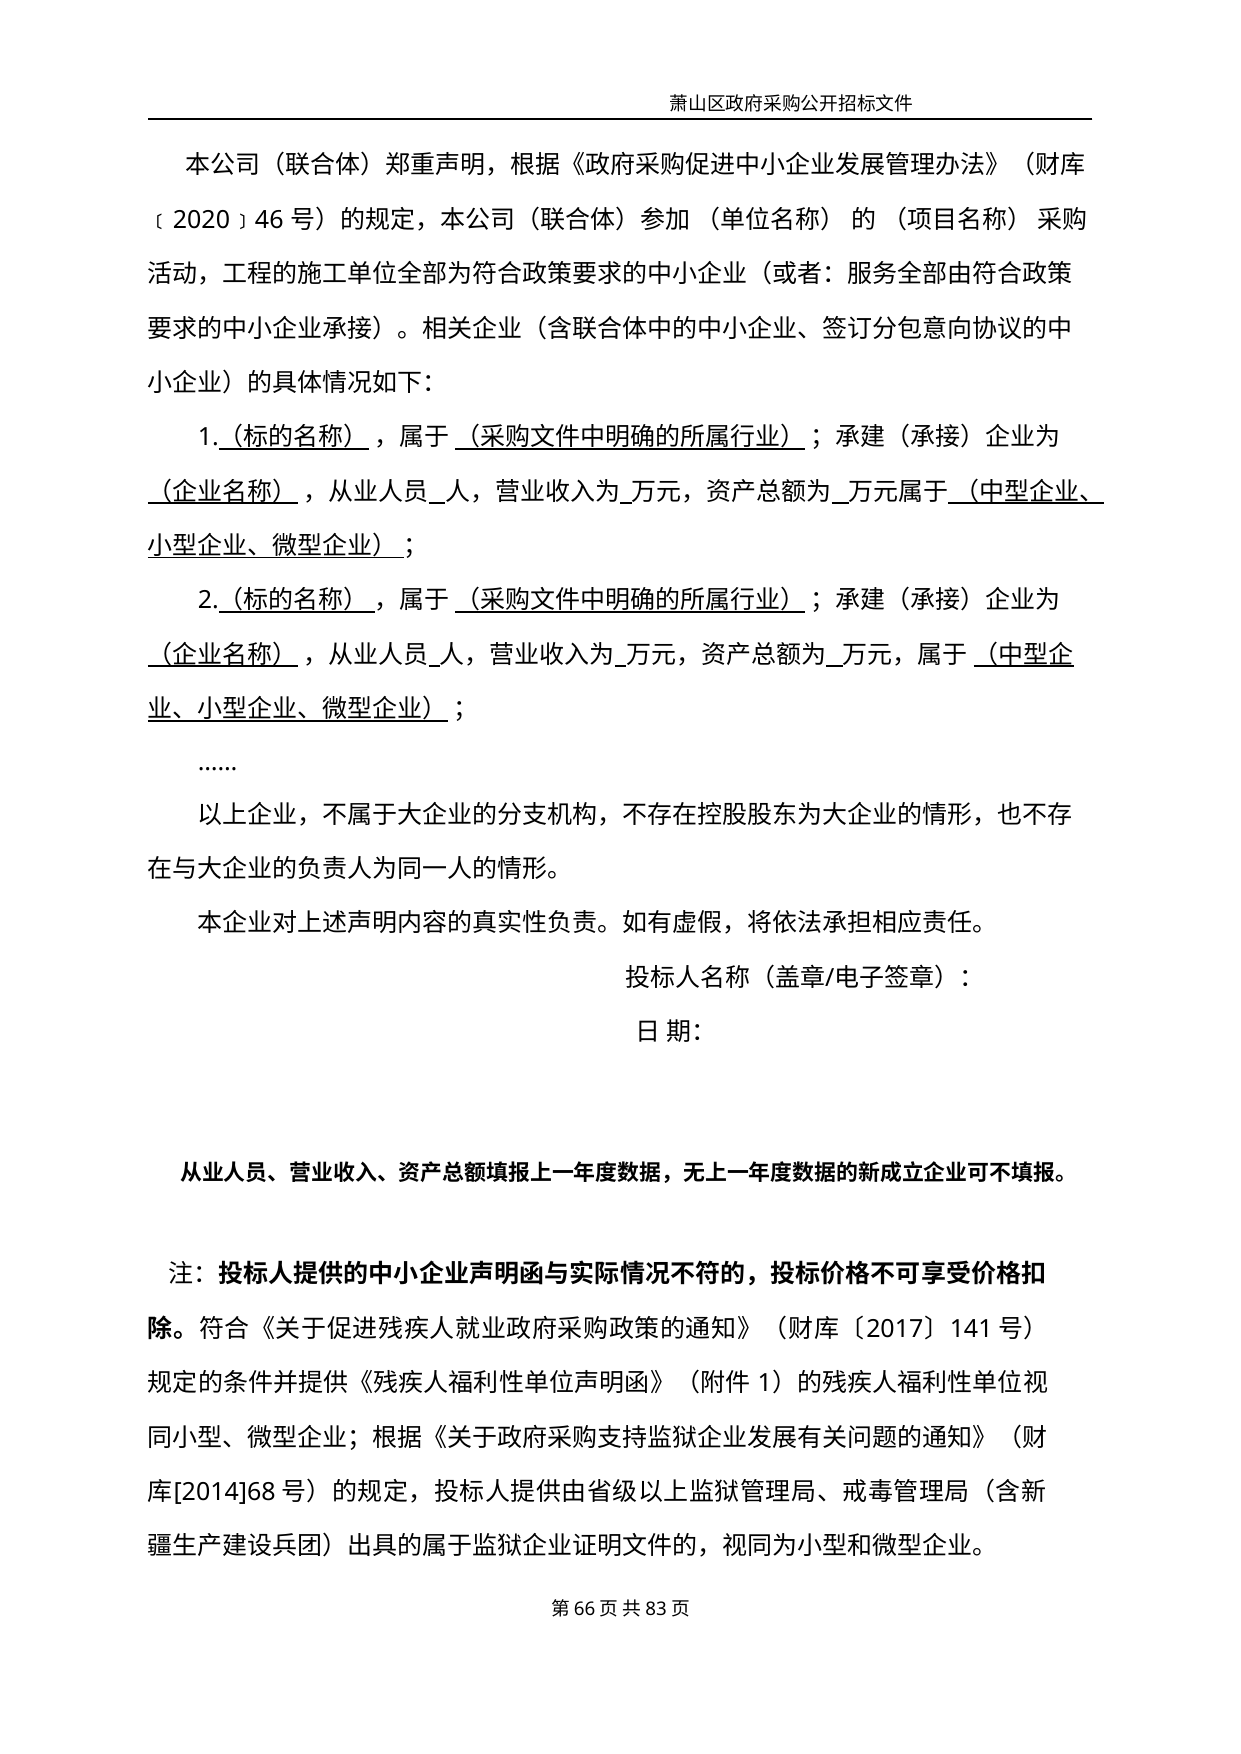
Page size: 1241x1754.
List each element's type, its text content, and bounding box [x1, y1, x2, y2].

text 日 期： [148, 1012, 976, 1048]
text 投标人名称（盖章/电子签章）： [148, 957, 984, 993]
text 2.（标的名称） ，属于 （采购文件中明确的所属行业） ；承建（承接）企业为 （企业名称） ，从业人员 人，营业收入为 万元，资产总额为 万元，属于 （中型企业、小型企业、微型企业） ； [148, 580, 1092, 725]
text 注：投标人提供的中小企业声明函与实际情况不符的，投标价格不可享受价格扣除。符合《关于促进残疾人就业政府采购政策的通知》（财库〔2017〕141号）规定的条件并提供《残疾人福利性单位声明函》（附件1）的残疾人福利性单位视同小型、微型企业；根据《关于政府采购支持监狱企业发展有关问题的通知》（财库[2014]68号）的规定，投标人提供由省级以上监狱管理局、戒毒管理局（含新疆生产建设兵团）出具的属于监狱企业证明文件的，视同为小型和微型企业。 [148, 1254, 1049, 1562]
text 本公司（联合体）郑重声明，根据《政府采购促进中小企业发展管理办法》（财库﹝2020﹞46 号）的规定，本公司（联合体）参加 （单位名称） 的 （项目名称） 采购活动，工程的施工单位全部为符合政策要求的中小企业（或者：服务全部由符合政策要求的中小企业承接）。相关企业（含联合体中的中小企业、签订分包意向协议的中小企业）的具体情况如下： [148, 145, 1092, 399]
text 以上企业，不属于大企业的分支机构，不存在控股股东为大企业的情形，也不存在与大企业的负责人为同一人的情形。 [148, 794, 1092, 885]
text 从业人员、营业收入、资产总额填报上一年度数据，无上一年度数据的新成立企业可不填报。 [148, 1155, 1092, 1187]
text 1.（标的名称） ，属于 （采购文件中明确的所属行业） ；承建（承接）企业为 （企业名称） ，从业人员 人，营业收入为 万元，资产总额为 万元属于 （中型企业、小型企业、微型企业） ； [148, 417, 1092, 562]
text 本企业对上述声明内容的真实性负责。如有虚假，将依法承担相应责任。 [148, 903, 1092, 939]
text …… [148, 743, 1092, 777]
